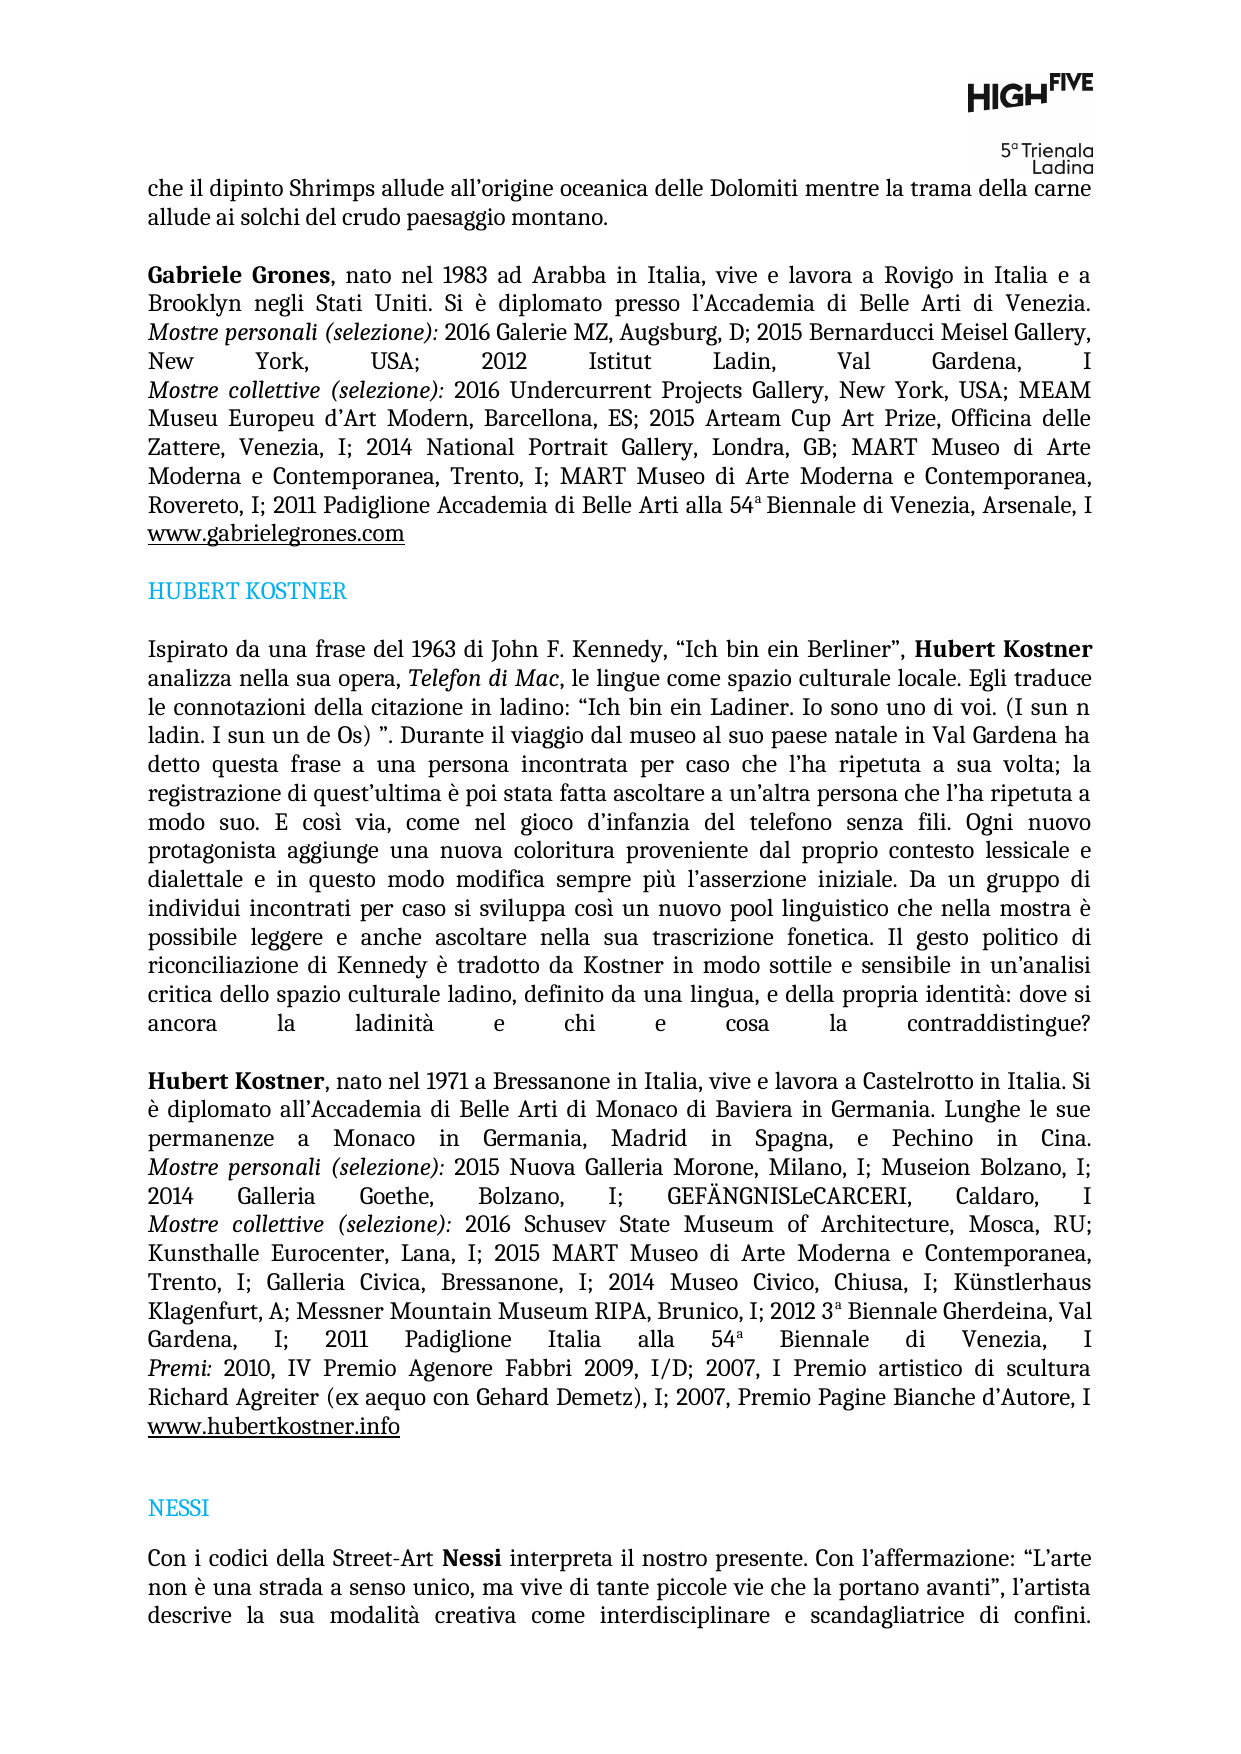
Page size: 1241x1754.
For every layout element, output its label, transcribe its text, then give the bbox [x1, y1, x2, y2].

text Gabriele Grones, nato nel 1983 ad Arabba in Italia, vive e lavora a Rovigo in Italia e a Brooklyn negli Stati Uniti. Si è diplomato presso l’Accademia di Belle Arti di Venezia. Mostre personali (selezione): 2016 Galerie MZ, Augsburg, D; 2015 Bernarducci Meisel Gallery, New York, USA; 2012 Istitut Ladin, Val Gardena, I Mostre collettive (selezione): 2016 Undercurrent Projects Gallery, New York, USA; MEAM Museu Europeu d’Art Modern, Barcellona, ES; 2015 Arteam Cup Art Prize, Officina delle Zattere, Venezia, I; 2014 National Portrait Gallery, Londra, GB; MART Museo di Arte Moderna e Contemporanea, Trento, I; MART Museo di Arte Moderna e Contemporanea, Rovereto, I; 2011 Padiglione Accademia di Belle Arti alla 54a Biennale di Venezia, Arsenale, I www.gabrielegrones.com [148, 261, 1093, 548]
text Hubert Kostner, nato nel 1971 a Bressanone in Italia, vive e lavora a Castelrotto in Italia. Si è diplomato all’Accademia di Belle Arti di Monaco di Baviera in Germania. Lunghe le sue permanenze a Monaco in Germania, Madrid in Spagna, e Pechino in Cina. Mostre personali (selezione): 2015 Nuova Galleria Morone, Milano, I; Museion Bolzano, I; 2014 Galleria Goethe, Bolzano, I; GEFÄNGNISLeCARCERI, Caldaro, I Mostre collettive (selezione): 2016 Schusev State Museum of Architecture, Mosca, RU; Kunsthalle Eurocenter, Lana, I; 2015 MART Museo di Arte Moderna e Contemporanea, Trento, I; Galleria Civica, Bressanone, I; 2014 Museo Civico, Chiusa, I; Künstlerhaus Klagenfurt, A; Messner Mountain Museum RIPA, Brunico, I; 2012 3a Biennale Gherdeina, Val Gardena, I; 2011 Padiglione Italia alla 54a Biennale di Venezia, I Premi: 2010, IV Premio Agenore Fabbri 2009, I/D; 2007, I Premio artistico di scultura Richard Agreiter (ex aequo con Gehard Demetz), I; 2007, Premio Pagine Bianche d’Autore, I www.hubertkostner.info [148, 1067, 1093, 1440]
picture [968, 73, 1093, 174]
text Ispirato da una frase del 1963 di John F. Kennedy, “Ich bin ein Berliner”, Hubert Kostner analizza nella sua opera, Telefon di Mac, le lingue come spazio culturale locale. Egli traduce le connotazioni della citazione in ladino: “Ich bin ein Ladiner. Io sono uno di voi. (I sun n ladin. I sun un de Os) ”. Durante il viaggio dal museo al suo paese natale in Val Gardena ha detto questa frase a una persona incontrata per caso che l’ha ripetuta a sua volta; la registrazione di quest’ultima è poi stata fatta ascoltare a un’altra persona che l’ha ripetuta a modo suo. E così via, come nel gioco d’infanzia del telefono senza fili. Ogni nuovo protagonista aggiunge una nuova coloritura proveniente dal proprio contesto lessicale e dialettale e in questo modo modifica sempre più l’asserzione iniziale. Da un gruppo di individui incontrati per caso si sviluppa così un nuovo pool linguistico che nella mostra è possibile leggere e anche ascoltare nella sua trascrizione fonetica. Il gesto politico di riconciliazione di Kennedy è tradotto da Kostner in modo sottile e sensibile in un’analisi critica dello spazio culturale ladino, definito da una lingua, e della propria identità: dove si ancora la ladinità e chi e cosa la contraddistingue? [148, 635, 1093, 1066]
text HUBERT KOSTNER [148, 577, 1093, 606]
text NESSI [148, 1494, 1093, 1523]
